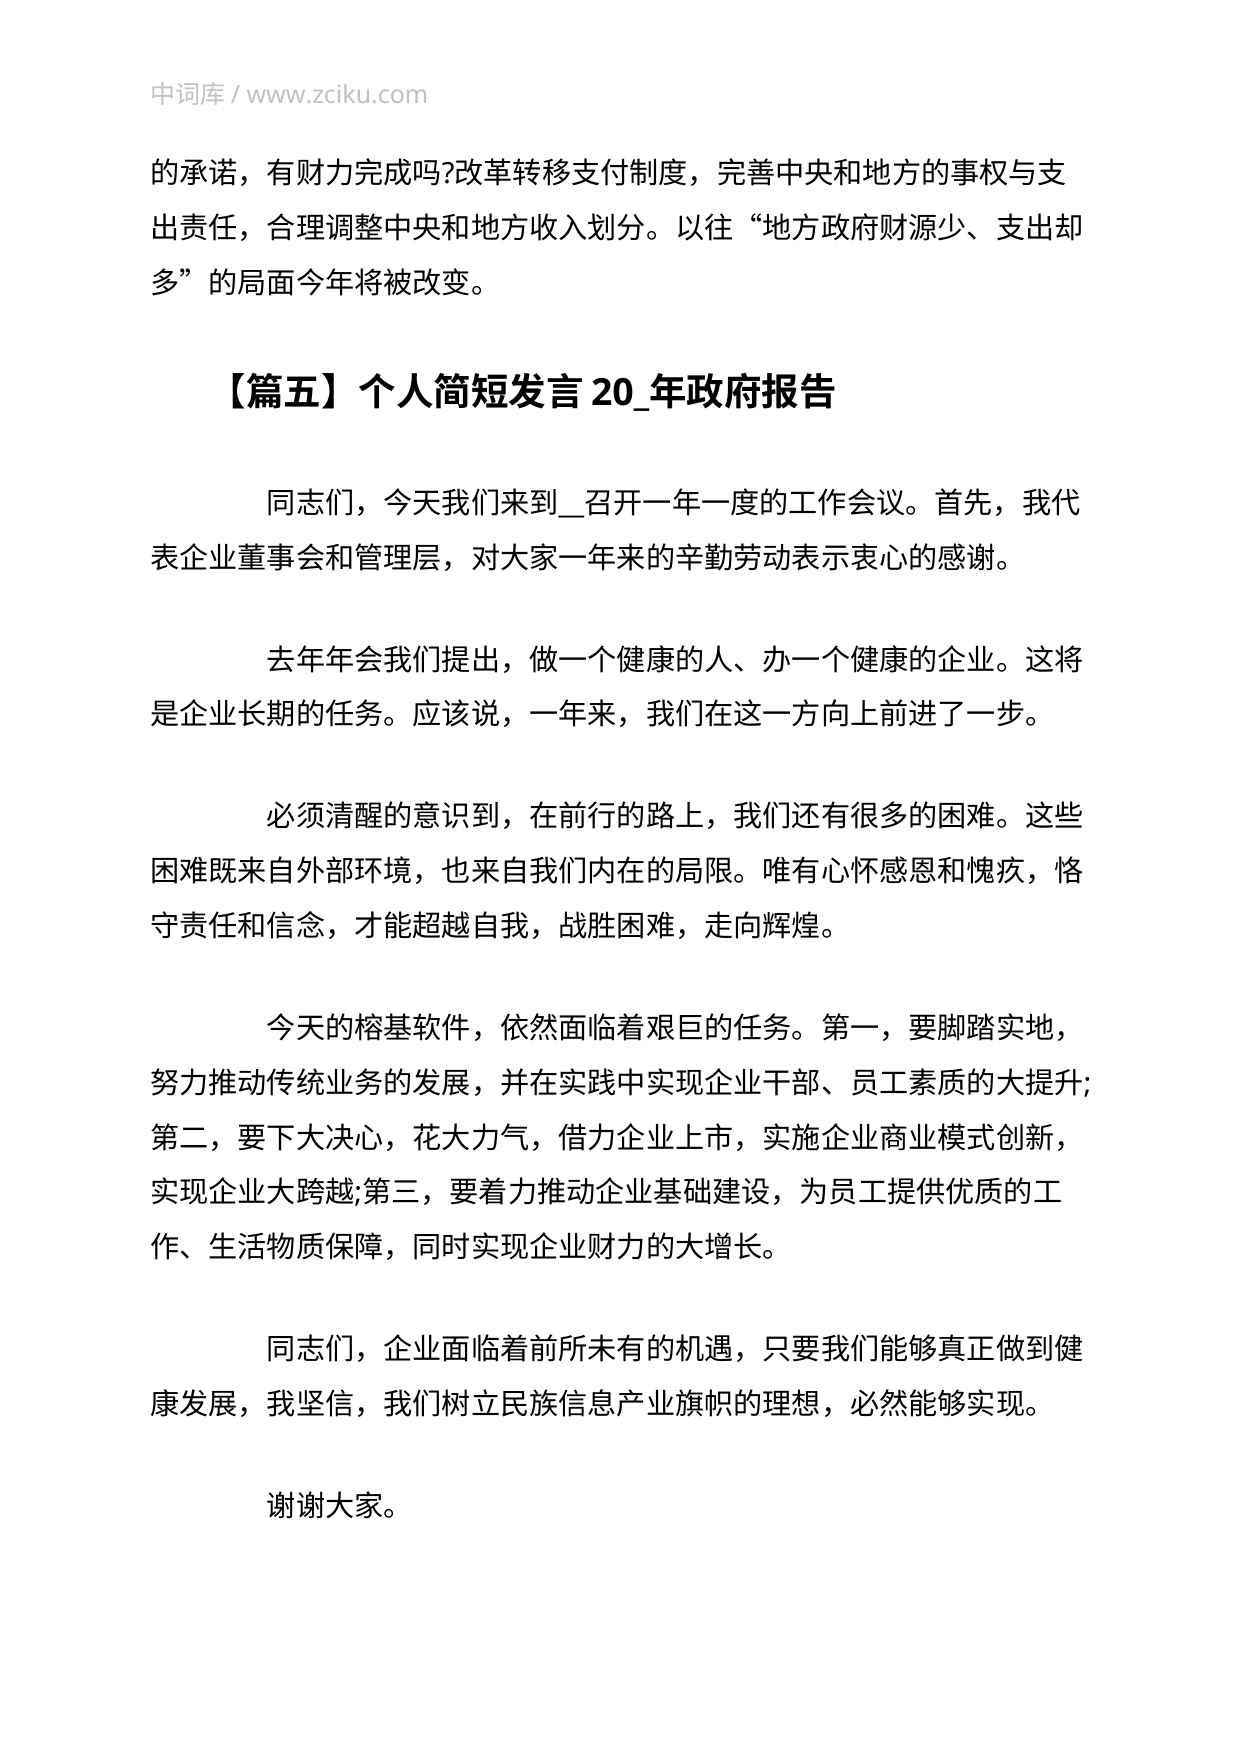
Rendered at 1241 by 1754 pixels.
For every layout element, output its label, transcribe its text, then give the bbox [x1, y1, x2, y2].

text 同志们，企业面临着前所未有的机遇，只要我们能够真正做到健康发展，我坚信，我们树立民族信息产业旗帜的理想，必然能够实现。 [150, 1326, 1090, 1423]
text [150, 150, 1090, 302]
text 必须清醒的意识到，在前行的路上，我们还有很多的困难。这些困难既来自外部环境，也来自我们内在的局限。唯有心怀感恩和愧疚，恪守责任和信念，才能超越自我，战胜困难，走向辉煌。 [150, 793, 1090, 945]
text 谢谢大家。 [150, 1482, 1090, 1525]
text 去年年会我们提出，做一个健康的人、办一个健康的企业。这将是企业长期的任务。应该说，一年来，我们在这一方向上前进了一步。 [150, 636, 1090, 733]
text 今天的榕基软件，依然面临着艰巨的任务。第一，要脚踏实地，努力推动传统业务的发展，并在实践中实现企业干部、员工素质的大提升;第二，要下大决心，花大力气，借力企业上市，实施企业商业模式创新，实现企业大跨越;第三，要着力推动企业基础建设，为员工提供优质的工作、生活物质保障，同时实现企业财力的大增长。 [150, 1004, 1090, 1266]
text 【篇五】个人简短发言20_年政府报告 [150, 362, 1090, 416]
text 同志们，今天我们来到__召开一年一度的工作会议。首先，我代表企业董事会和管理层，对大家一年来的辛勤劳动表示衷心的感谢。 [150, 479, 1090, 577]
